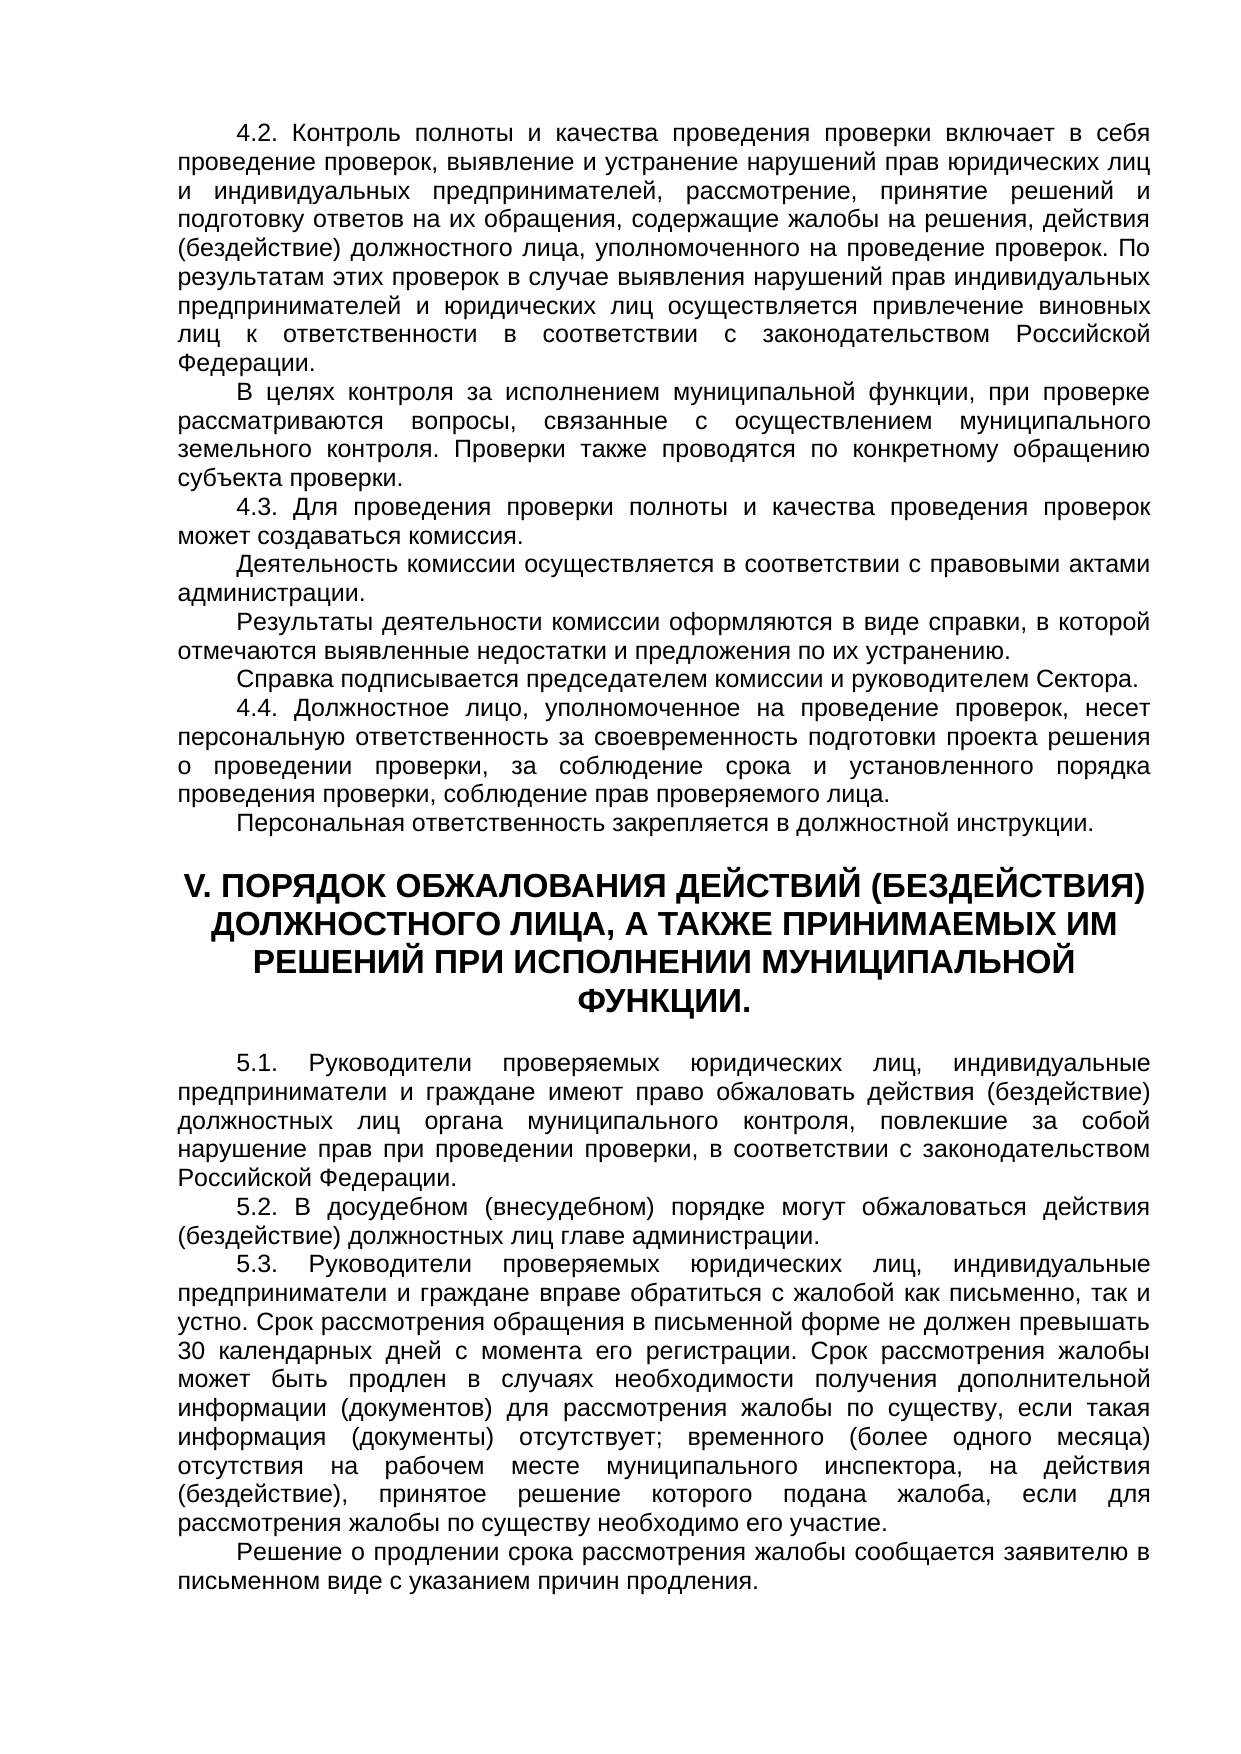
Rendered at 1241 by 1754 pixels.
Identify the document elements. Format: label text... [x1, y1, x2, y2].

text Деятельность комиссии осуществляется в соответствии с правовыми актами администрации. [177, 549, 1152, 607]
text 4.4. Должностное лицо, уполномоченное на проведение проверок, несет персональную ответственность за своевременность подготовки проекта решения о проведении проверки, за соблюдение срока и установленного порядка проведения проверки, соблюдение прав проверяемого лица. [177, 693, 1152, 808]
text Персональная ответственность закрепляется в должностной инструкции. [177, 808, 1152, 837]
text 5.2. В досудебном (внесудебном) порядке могут обжаловаться действия (бездействие) должностных лиц главе администрации. [177, 1192, 1152, 1249]
text 4.3. Для проведения проверки полноты и качества проведения проверок может создаваться комиссия. [177, 492, 1152, 549]
subtitle V. ПОРЯДОК ОБЖАЛОВАНИЯ ДЕЙСТВИЙ (БЕЗДЕЙСТВИЯ) ДОЛЖНОСТНОГО ЛИЦА, А ТАКЖЕ ПРИНИМАЕМЫХ ИМ РЕШЕНИЙ ПРИ ИСПОЛНЕНИИ МУНИЦИПАЛЬНОЙ ФУНКЦИИ. [177, 866, 1152, 1019]
text В целях контроля за исполнением муниципальной функции, при проверке рассматриваются вопросы, связанные с осуществлением муниципального земельного контроля. Проверки также проводятся по конкретному обращению субъекта проверки. [177, 377, 1152, 492]
text 5.1. Руководители проверяемых юридических лиц, индивидуальные предприниматели и граждане имеют право обжаловать действия (бездействие) должностных лиц органа муниципального контроля, повлекшие за собой нарушение прав при проведении проверки, в соответствии с законодательством Российской Федерации. [177, 1048, 1152, 1192]
text 4.2. Контроль полноты и качества проведения проверки включает в себя проведение проверок, выявление и устранение нарушений прав юридических лиц и индивидуальных предпринимателей, рассмотрение, принятие решений и подготовку ответов на их обращения, содержащие жалобы на решения, действия (бездействие) должностного лица, уполномоченного на проведение проверок. По результатам этих проверок в случае выявления нарушений прав индивидуальных предпринимателей и юридических лиц осуществляется привлечение виновных лиц к ответственности в соответствии с законодательством Российской Федерации. [177, 118, 1152, 377]
text Решение о продлении срока рассмотрения жалобы сообщается заявителю в письменном виде с указанием причин продления. [177, 1537, 1152, 1594]
text Результаты деятельности комиссии оформляются в виде справки, в которой отмечаются выявленные недостатки и предложения по их устранению. [177, 607, 1152, 664]
text Справка подписывается председателем комиссии и руководителем Сектора. [177, 664, 1152, 693]
text 5.3. Руководители проверяемых юридических лиц, индивидуальные предприниматели и граждане вправе обратиться с жалобой как письменно, так и устно. Срок рассмотрения обращения в письменной форме не должен превышать 30 календарных дней с момента его регистрации. Срок рассмотрения жалобы может быть продлен в случаях необходимости получения дополнительной информации (документов) для рассмотрения жалобы по существу, если такая информация (документы) отсутствует; временного (более одного месяца) отсутствия на рабочем месте муниципального инспектора, на действия (бездействие), принятое решение которого подана жалоба, если для рассмотрения жалобы по существу необходимо его участие. [177, 1249, 1152, 1537]
